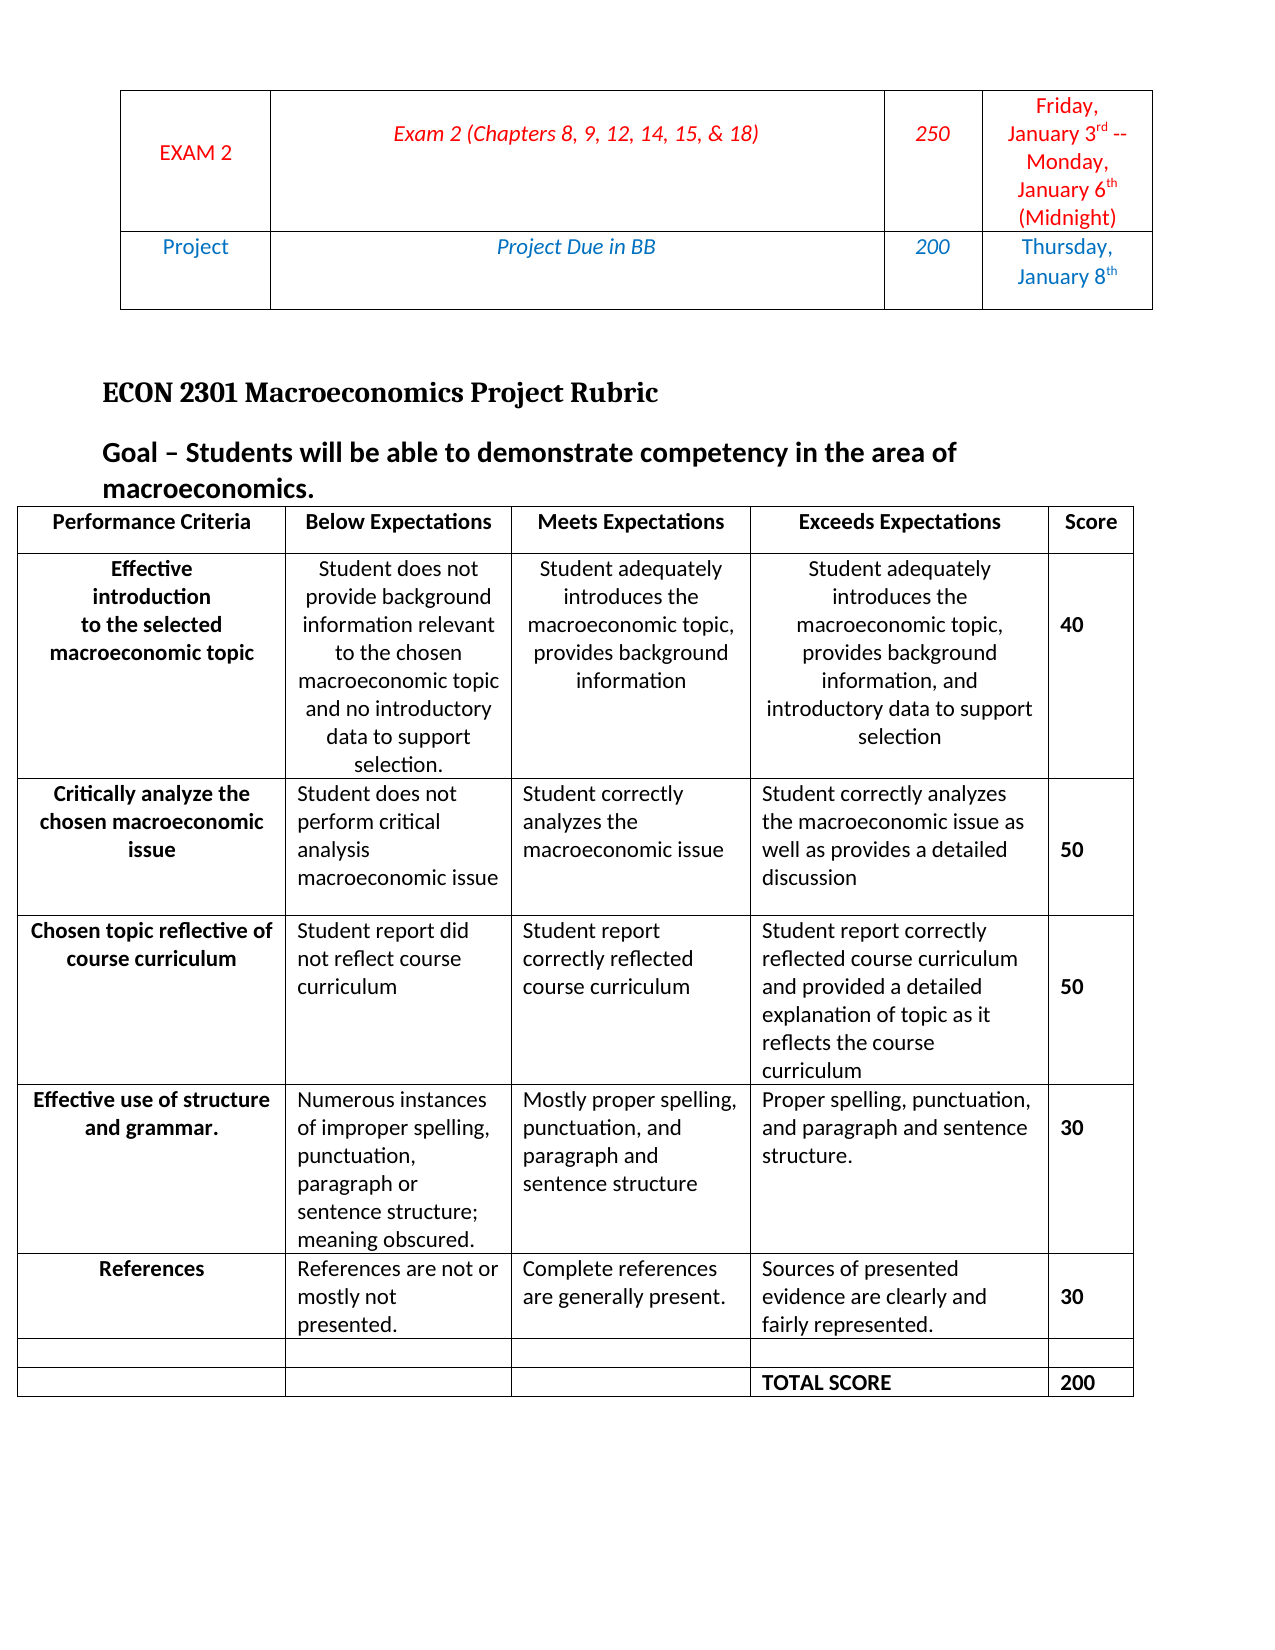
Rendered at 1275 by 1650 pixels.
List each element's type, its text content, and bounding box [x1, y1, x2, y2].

table_cell Chosen topic reflective of course curriculum [18, 916, 285, 1084]
table_cell Student report correctly reflected course curriculum [512, 916, 750, 1084]
table_cell Friday, January 3rd -- Monday, January 6th (Midnight) [983, 91, 1152, 231]
table_cell [286, 1339, 511, 1367]
table_cell 30 [1049, 1085, 1133, 1253]
table_header Exceeds Expectations [751, 507, 1048, 553]
table_cell References are not or mostly not presented. [286, 1254, 511, 1338]
table_cell Student report correctly reflected course curriculum and provided a detailed explanation of topic as it reflects the course curriculum [751, 916, 1048, 1084]
table_cell Exam 2 (Chapters 8, 9, 12, 14, 15, & 18) [271, 91, 884, 231]
table_cell [286, 1368, 511, 1396]
table_cell 30 [1049, 1254, 1133, 1338]
table_cell Mostly proper spelling, punctuation, and paragraph and sentence structure [512, 1085, 750, 1253]
table_cell 250 [885, 91, 982, 231]
table_cell Proper spelling, punctuation, and paragraph and sentence structure. [751, 1085, 1048, 1253]
table_cell Student correctly analyzes the macroeconomic issue [512, 779, 750, 915]
subtitle ECON 2301 Macroeconomics Project Rubric [102, 376, 1173, 409]
table_header Performance Criteria [18, 507, 285, 553]
table_header Meets Expectations [512, 507, 750, 553]
table_cell EXAM 2 [121, 91, 270, 231]
table_cell TOTAL SCORE [751, 1368, 1048, 1396]
table_cell Student does not provide background information relevant to the chosen macroeconomic topic and no introductory data to support selection. [286, 554, 511, 778]
table_cell Complete references are generally present. [512, 1254, 750, 1338]
table_cell 200 [1049, 1368, 1133, 1396]
table_cell [18, 1339, 285, 1367]
table_header Below Expectations [286, 507, 511, 553]
table_cell Effective use of structure and grammar. [18, 1085, 285, 1253]
table_cell Thursday, January 8th [983, 232, 1152, 309]
table_cell References [18, 1254, 285, 1338]
table_cell Effective introduction to the selected macroeconomic topic [18, 554, 285, 778]
table_cell Numerous instances of improper spelling, punctuation, paragraph or sentence structure; meaning obscured. [286, 1085, 511, 1253]
table_cell Student does not perform critical analysis macroeconomic issue [286, 779, 511, 915]
text Goal – Students will be able to demonstrate competency in the area of macroeconomics. [102, 434, 1173, 506]
table_header Score [1049, 507, 1133, 553]
table_cell [512, 1339, 750, 1367]
table_cell Student adequately introduces the macroeconomic topic, provides background information [512, 554, 750, 778]
table_cell Student adequately introduces the macroeconomic topic, provides background information, and introductory data to support selection [751, 554, 1048, 778]
table_cell Student correctly analyzes the macroeconomic issue as well as provides a detailed discussion [751, 779, 1048, 915]
table_cell Student report did not reflect course curriculum [286, 916, 511, 1084]
table_cell Project [121, 232, 270, 309]
table_cell [18, 1368, 285, 1396]
table_cell Sources of presented evidence are clearly and fairly represented. [751, 1254, 1048, 1338]
table_cell 50 [1049, 916, 1133, 1084]
table_cell Project Due in BB [271, 232, 884, 309]
table_cell [751, 1339, 1048, 1367]
table_cell [1049, 1339, 1133, 1367]
table_cell Critically analyze the chosen macroeconomic issue [18, 779, 285, 915]
table_cell 50 [1049, 779, 1133, 915]
table_cell 40 [1049, 554, 1133, 778]
table_cell [512, 1368, 750, 1396]
table_cell 200 [885, 232, 982, 309]
